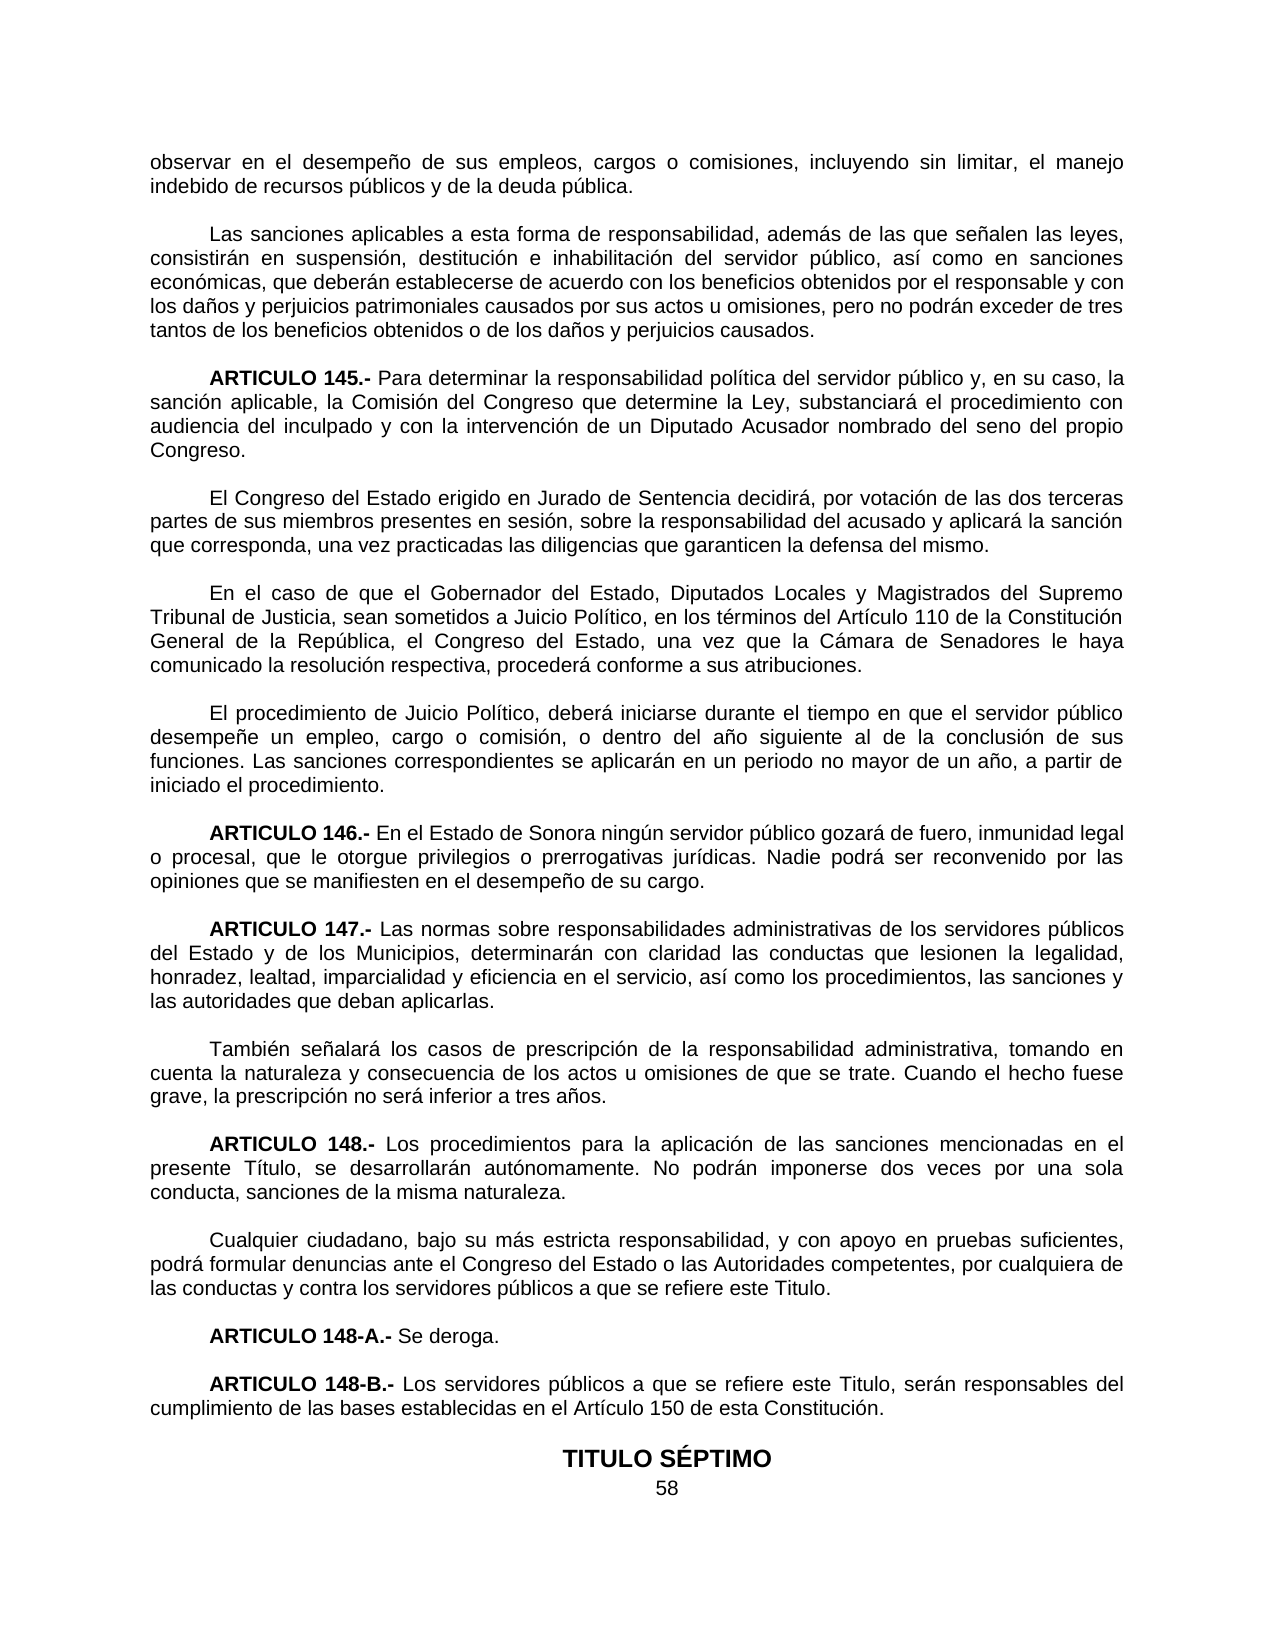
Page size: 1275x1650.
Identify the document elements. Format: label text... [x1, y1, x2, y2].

text En el caso de que el Gobernador del Estado, Diputados Locales y Magistrados del Supremo Tribunal de Justicia, sean sometidos a Juicio Político, en los términos del Artículo 110 de la Constitución General de la República, el Congreso del Estado, una vez que la Cámara de Senadores le haya comunicado la resolución respectiva, procederá conforme a sus atribuciones. [150, 581, 1125, 677]
text Cualquier ciudadano, bajo su más estricta responsabilidad, y con apoyo en pruebas suficientes, podrá formular denuncias ante el Congreso del Estado o las Autoridades competentes, por cualquiera de las conductas y contra los servidores públicos a que se refiere este Titulo. [150, 1228, 1125, 1300]
text ARTICULO 147.- Las normas sobre responsabilidades administrativas de los servidores públicos del Estado y de los Municipios, determinarán con claridad las conductas que lesionen la legalidad, honradez, lealtad, imparcialidad y eficiencia en el servicio, así como los procedimientos, las sanciones y las autoridades que deban aplicarlas. [150, 917, 1125, 1012]
text ARTICULO 148-B.- Los servidores públicos a que se refiere este Titulo, serán responsables del cumplimiento de las bases establecidas en el Artículo 150 de esta Constitución. [150, 1372, 1125, 1420]
text El procedimiento de Juicio Político, deberá iniciarse durante el tiempo en que el servidor público desempeñe un empleo, cargo o comisión, o dentro del año siguiente al de la conclusión de sus funciones. Las sanciones correspondientes se aplicarán en un periodo no mayor de un año, a partir de iniciado el procedimiento. [150, 701, 1125, 797]
text El Congreso del Estado erigido en Jurado de Sentencia decidirá, por votación de las dos terceras partes de sus miembros presentes en sesión, sobre la responsabilidad del acusado y aplicará la sanción que corresponda, una vez practicadas las diligencias que garanticen la defensa del mismo. [150, 485, 1125, 557]
text ARTICULO 145.- Para determinar la responsabilidad política del servidor público y, en su caso, la sanción aplicable, la Comisión del Congreso que determine la Ley, substanciará el procedimiento con audiencia del inculpado y con la intervención de un Diputado Acusador nombrado del seno del propio Congreso. [150, 366, 1125, 461]
text ARTICULO 148.- Los procedimientos para la aplicación de las sanciones mencionadas en el presente Título, se desarrollarán autónomamente. No podrán imponerse dos veces por una sola conducta, sanciones de la misma naturaleza. [150, 1132, 1125, 1204]
text ARTICULO 146.- En el Estado de Sonora ningún servidor público gozará de fuero, inmunidad legal o procesal, que le otorgue privilegios o prerrogativas jurídicas. Nadie podrá ser reconvenido por las opiniones que se manifiesten en el desempeño de su cargo. [150, 821, 1125, 893]
text TITULO SÉPTIMO [150, 1444, 1125, 1472]
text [150, 150, 1125, 198]
text También señalará los casos de prescripción de la responsabilidad administrativa, tomando en cuenta la naturaleza y consecuencia de los actos u omisiones de que se trate. Cuando el hecho fuese grave, la prescripción no será inferior a tres años. [150, 1036, 1125, 1108]
text ARTICULO 148-A.- Se deroga. [150, 1324, 1125, 1348]
text Las sanciones aplicables a esta forma de responsabilidad, además de las que señalen las leyes, consistirán en suspensión, destitución e inhabilitación del servidor público, así como en sanciones económicas, que deberán establecerse de acuerdo con los beneficios obtenidos por el responsable y con los daños y perjuicios patrimoniales causados por sus actos u omisiones, pero no podrán exceder de tres tantos de los beneficios obtenidos o de los daños y perjuicios causados. [150, 222, 1125, 342]
